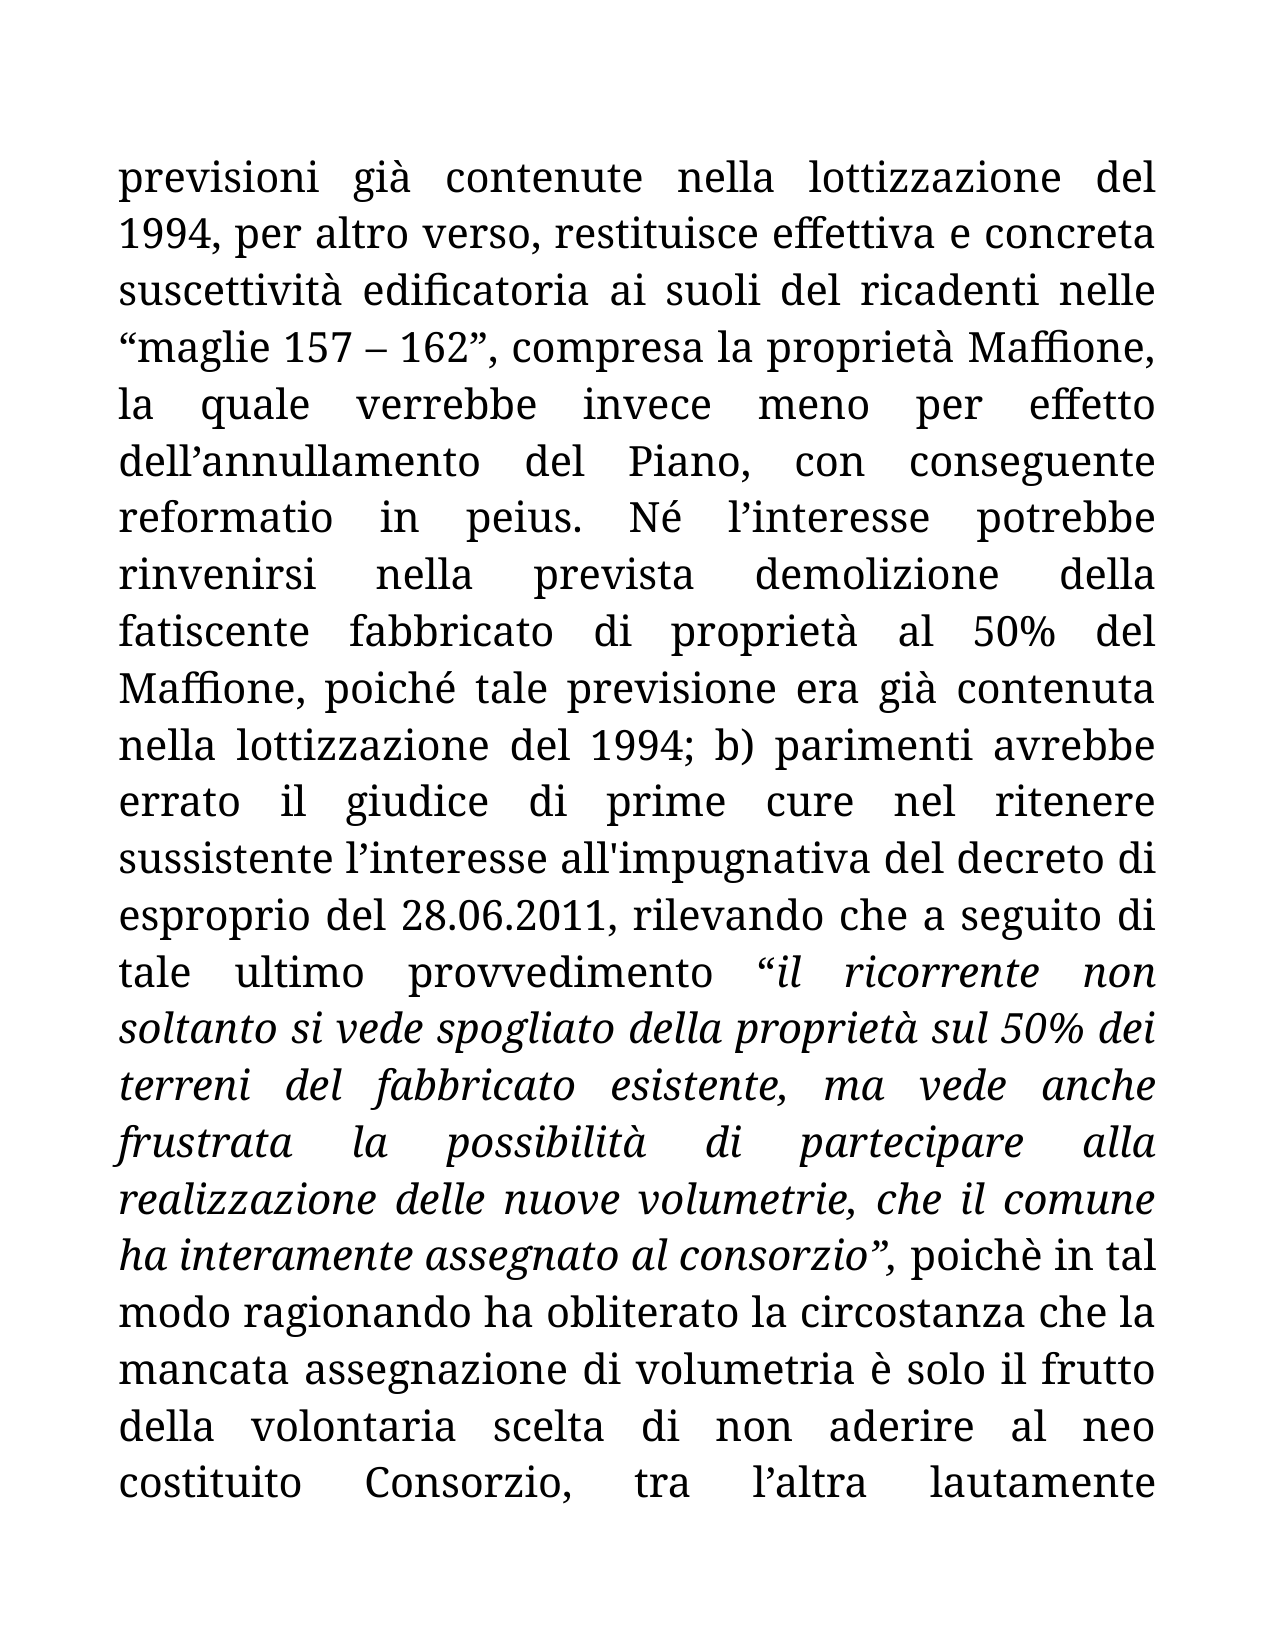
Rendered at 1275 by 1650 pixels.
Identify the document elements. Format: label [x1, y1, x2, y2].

text [118, 148, 1157, 1510]
